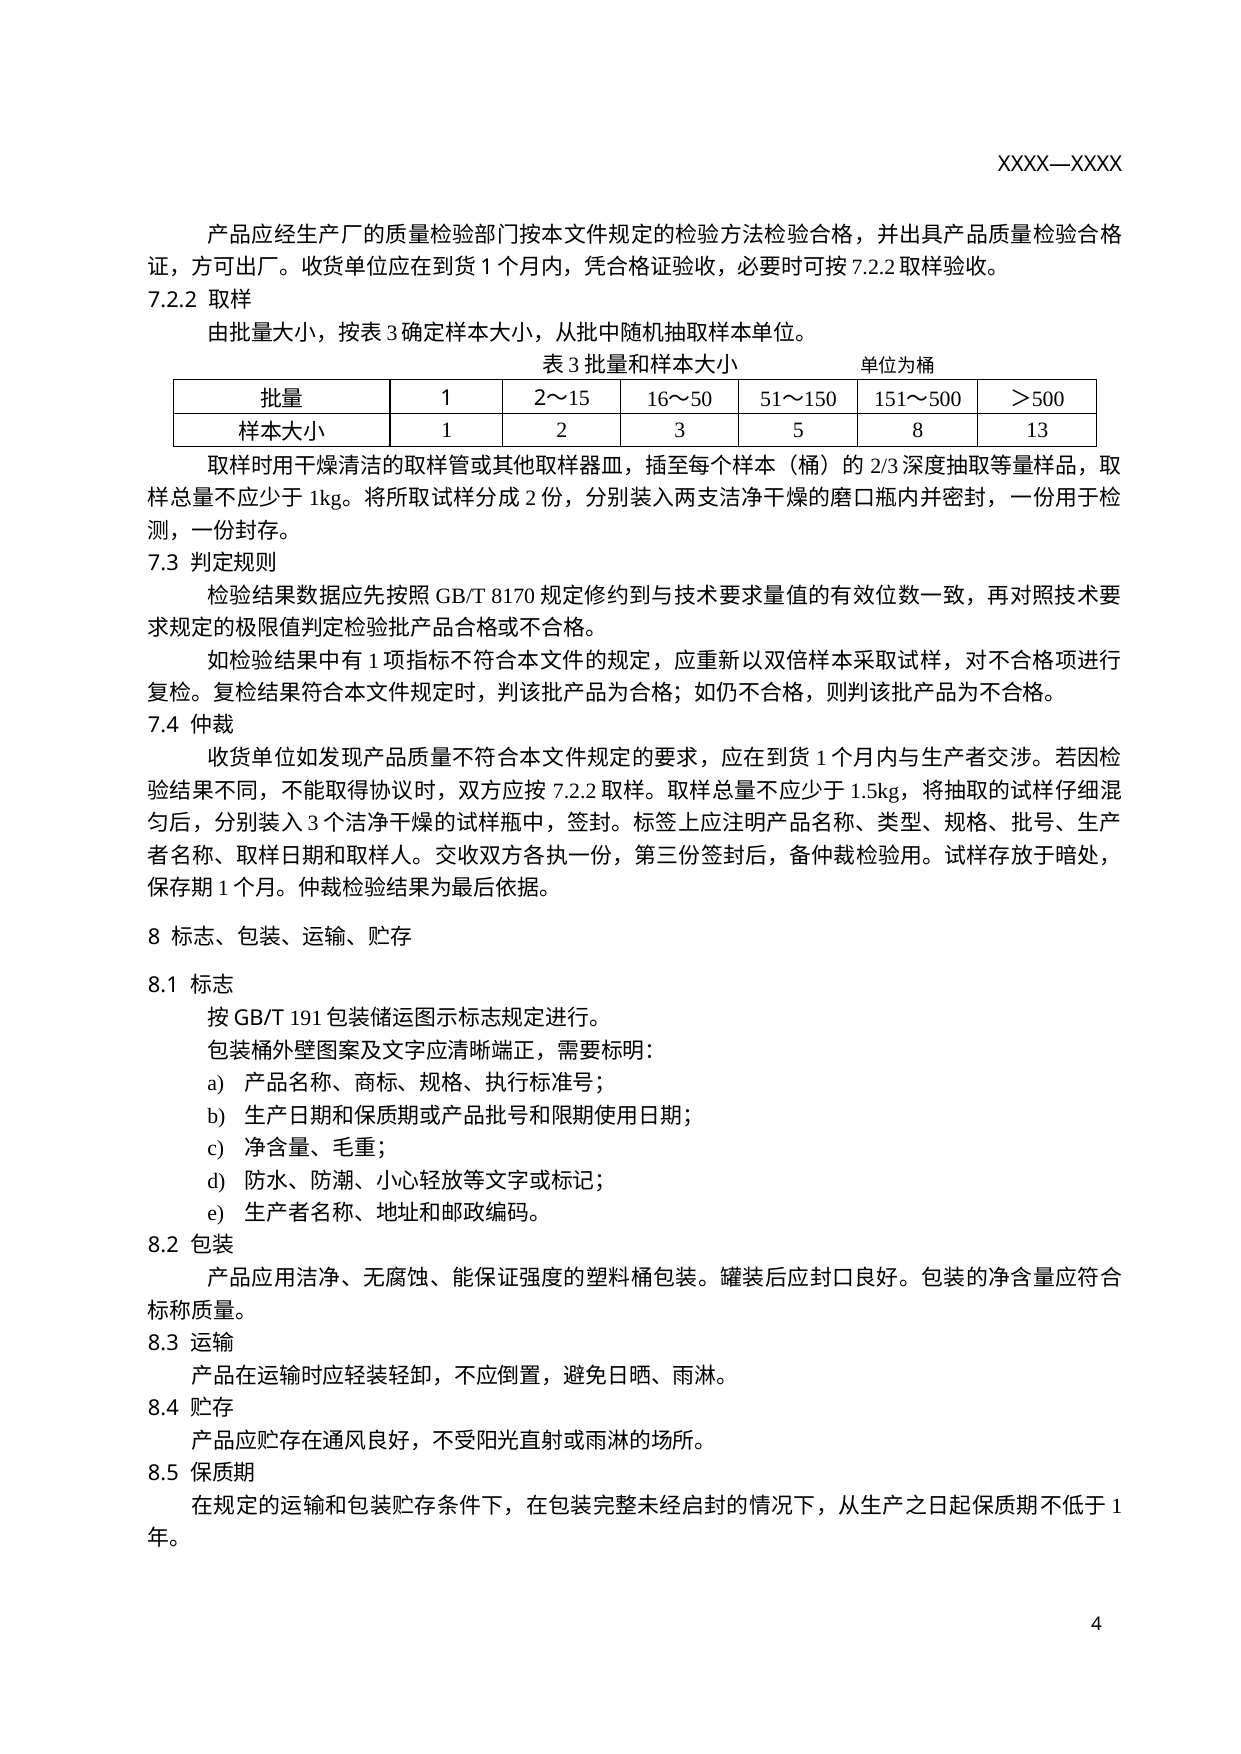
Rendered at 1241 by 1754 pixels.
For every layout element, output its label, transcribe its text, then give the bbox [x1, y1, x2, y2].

text 8.3 运输 [148, 1325, 1122, 1357]
text 8.4 贮存 [148, 1390, 1122, 1422]
text 在规定的运输和包装贮存条件下，在包装完整未经启封的情况下，从生产之日起保质期不低于1年。 [148, 1487, 1122, 1552]
list 净含量、毛重； [207, 1130, 1122, 1162]
text 7.3 判定规则 [148, 545, 1122, 577]
text 产品应经生产厂的质量检验部门按本文件规定的检验方法检验合格，并出具产品质量检验合格证，方可出厂。收货单位应在到货1个月内，凭合格证验收，必要时可按7.2.2取样验收。 [148, 217, 1122, 282]
text 由批量大小，按表3确定样本大小，从批中随机抽取样本单位。 [148, 314, 1122, 347]
text 7.4 仲裁 [148, 707, 1122, 740]
table_cell 3 [621, 414, 738, 446]
table_header 16～50 [621, 380, 738, 413]
text 表3 批量和样本大小 单位为桶 [148, 347, 1122, 379]
text 8.2 包装 [148, 1227, 1122, 1260]
text 包装桶外壁图案及文字应清晰端正，需要标明： [148, 1032, 1122, 1065]
list 生产日期和保质期或产品批号和限期使用日期； [207, 1097, 1122, 1130]
text 如检验结果中有1项指标不符合本文件的规定，应重新以双倍样本采取试样，对不合格项进行复检。复检结果符合本文件规定时，判该批产品为合格；如仍不合格，则判该批产品为不合格。 [148, 642, 1122, 707]
table_cell 样本大小 [174, 414, 389, 446]
table_header 51～150 [739, 380, 857, 413]
list 生产者名称、地址和邮政编码。 [207, 1195, 1122, 1227]
table_header 2～15 [503, 380, 620, 413]
table_header 批量 [174, 380, 389, 413]
text 产品应用洁净、无腐蚀、能保证强度的塑料桶包装。罐装后应封口良好。包装的净含量应符合标称质量。 [148, 1260, 1122, 1325]
text 按GB/T 191包装储运图示标志规定进行。 [148, 1000, 1122, 1032]
text 8.5 保质期 [148, 1455, 1122, 1487]
table_header 151～500 [858, 380, 977, 413]
text 7.2.2 取样 [148, 282, 1122, 314]
text 产品在运输时应轻装轻卸，不应倒置，避免日晒、雨淋。 [148, 1357, 1122, 1390]
text 8.1 标志 [148, 967, 1122, 1000]
table_header ＞500 [978, 380, 1096, 413]
table_cell 8 [858, 414, 977, 446]
text 检验结果数据应先按照GB/T 8170规定修约到与技术要求量值的有效位数一致，再对照技术要求规定的极限值判定检验批产品合格或不合格。 [148, 577, 1122, 642]
table_cell 2 [503, 414, 620, 446]
list 防水、防潮、小心轻放等文字或标记； [207, 1162, 1122, 1195]
text 收货单位如发现产品质量不符合本文件规定的要求，应在到货1个月内与生产者交涉。若因检验结果不同，不能取得协议时，双方应按7.2.2取样。取样总量不应少于1.5kg，将抽取的试样仔细混匀后，分别装入3个洁净干燥的试样瓶中，签封。标签上应注明产品名称、类型、规格、批号、生产者名称、取样日期和取样人。交收双方各执一份，第三份签封后，备仲裁检验用。试样存放于暗处，保存期1个月。仲裁检验结果为最后依据。 [148, 740, 1122, 902]
text 产品应贮存在通风良好，不受阳光直射或雨淋的场所。 [148, 1422, 1122, 1455]
list 产品名称、商标、规格、执行标准号； [207, 1065, 1122, 1097]
text 取样时用干燥清洁的取样管或其他取样器皿，插至每个样本（桶）的2/3深度抽取等量样品，取样总量不应少于1kg。将所取试样分成2份，分别装入两支洁净干燥的磨口瓶内并密封，一份用于检测，一份封存。 [148, 447, 1122, 545]
table_cell 13 [978, 414, 1096, 446]
table_cell 5 [739, 414, 857, 446]
text 8 标志、包装、运输、贮存 [148, 918, 1122, 951]
table_header 1 [391, 380, 502, 413]
table_cell 1 [391, 414, 502, 446]
